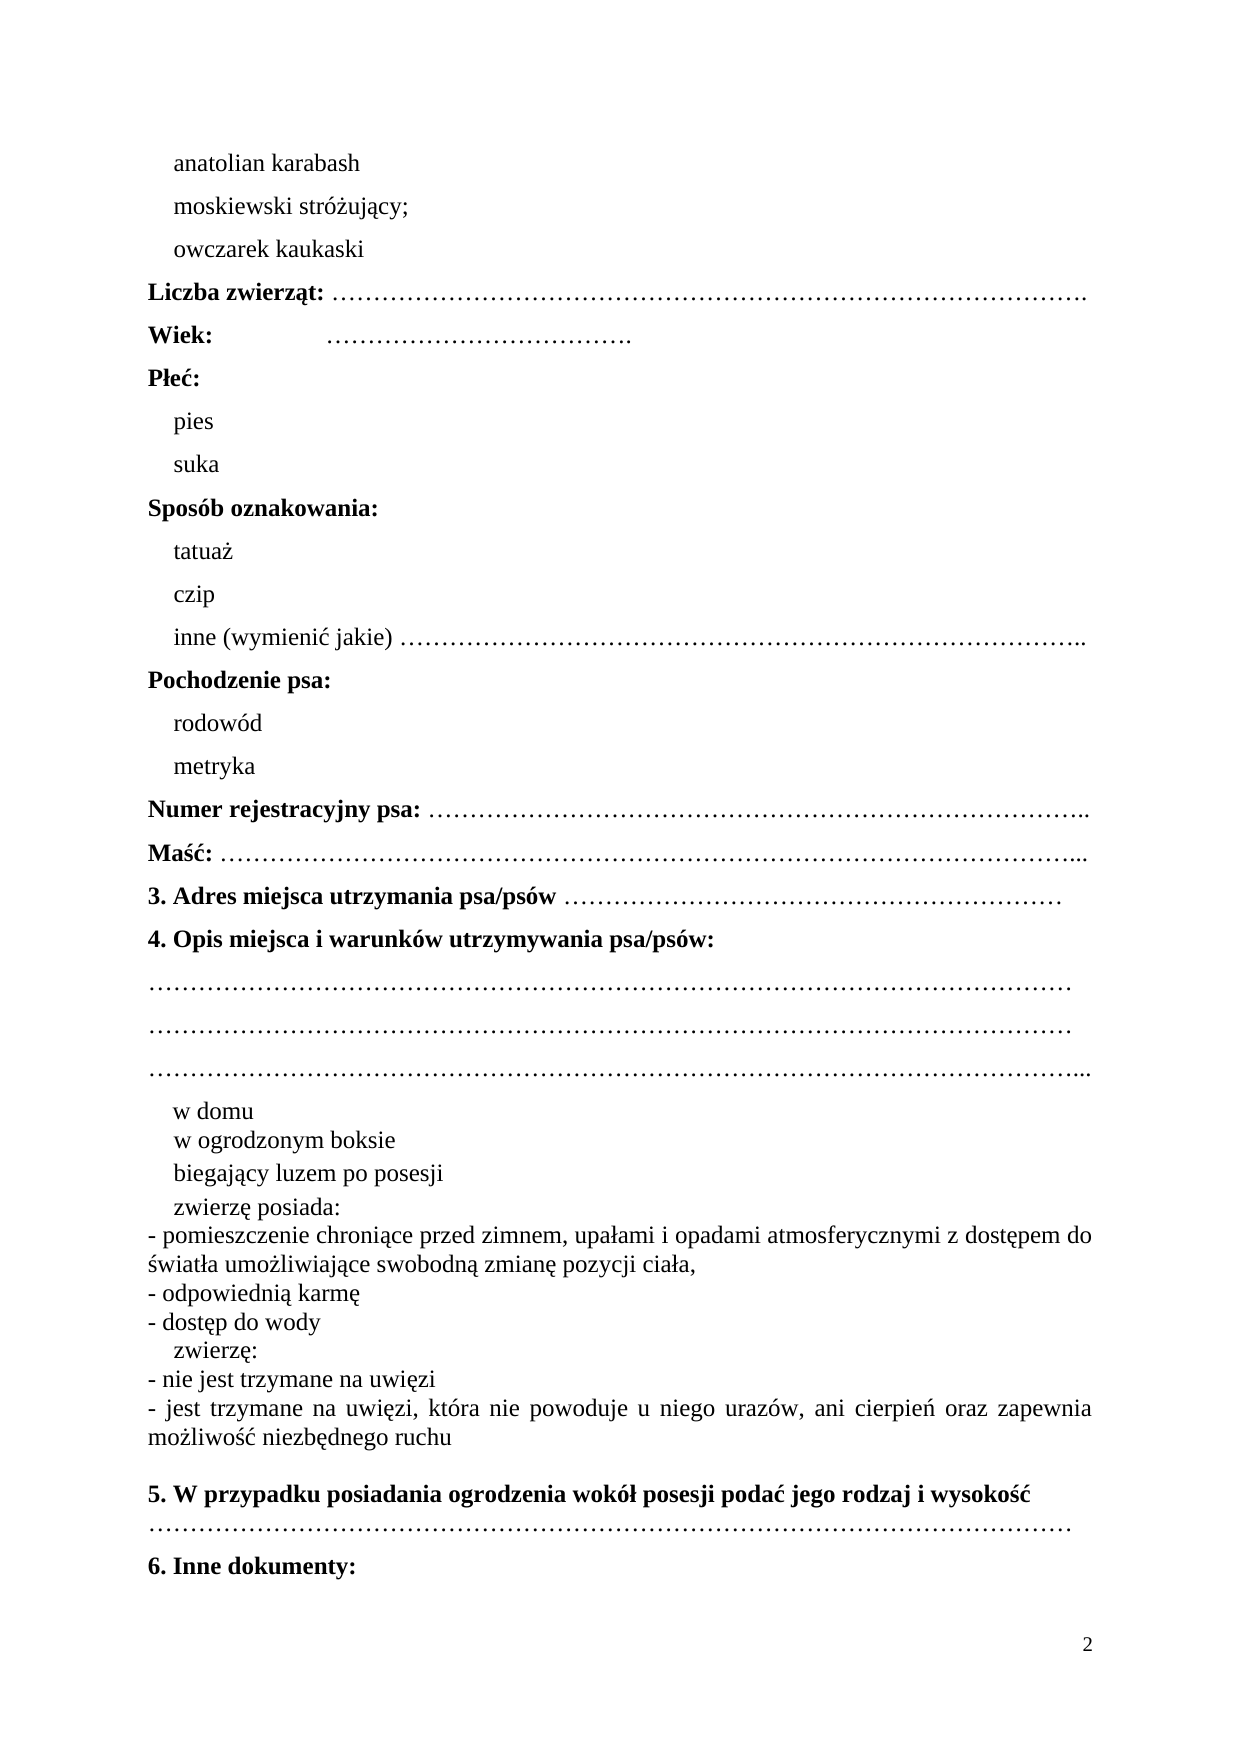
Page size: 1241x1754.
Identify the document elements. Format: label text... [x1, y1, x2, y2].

text Wiek: ………………………………. [148, 320, 1093, 349]
text 􀀀 owczarek kaukaski [148, 234, 1093, 263]
text - jest trzymane na uwięzi, która nie powoduje u niego urazów, ani cierpień oraz zapewnia możliwość niezbędnego ruchu [148, 1393, 1093, 1451]
text 􀀀 anatolian karabash [148, 148, 1093, 176]
text  zwierzę: [148, 1336, 1093, 1364]
text - dostęp do wody [148, 1307, 1093, 1336]
text Numer rejestracyjny psa: …………………………………………………………………….. [148, 794, 1093, 823]
text 􀀀 tatuaż [148, 536, 1093, 564]
text 􀀀 pies [148, 406, 1093, 435]
text 􀀀 suka [148, 449, 1093, 478]
text Płeć: [148, 363, 1093, 392]
text - pomieszczenie chroniące przed zimnem, upałami i opadami atmosferycznymi z dostępem do światła umożliwiające swobodną zmianę pozycji ciała, [148, 1221, 1093, 1278]
text  w domu [148, 1096, 1093, 1125]
text 􀀀 moskiewski stróżujący; [148, 191, 1093, 219]
text - odpowiednią karmę [148, 1278, 1093, 1307]
text 6. Inne dokumenty: [148, 1551, 1093, 1580]
text - nie jest trzymane na uwięzi [148, 1364, 1093, 1393]
text Pochodzenie psa: [148, 665, 1093, 694]
text Liczba zwierząt: ………………………………………………………………………………. [148, 277, 1093, 306]
text ………………………………………………………………………………………………………………………………………………………………………………………………………………………………………………………………………………………………………... [148, 967, 1093, 1082]
text 􀀀 metryka [148, 751, 1093, 780]
text  biegający luzem po posesji [148, 1158, 1093, 1187]
text Sposób oznakowania: [148, 493, 1093, 521]
text 5. W przypadku posiadania ogrodzenia wokół posesji podać jego rodzaj i wysokość [148, 1479, 1093, 1508]
text Maść: …………………………………………………………………………………………... [148, 838, 1093, 866]
text 􀀀 inne (wymienić jakie) ……………………………………………………………………….. [148, 622, 1093, 651]
text 􀀀 czip [148, 579, 1093, 608]
text 􀀀 rodowód [148, 708, 1093, 737]
text 4. Opis miejsca i warunków utrzymywania psa/psów: [148, 924, 1093, 953]
text ………………………………………………………………………………………………… [148, 1508, 1093, 1537]
text  zwierzę posiada: [148, 1192, 1093, 1221]
text  w ogrodzonym boksie [148, 1125, 1093, 1154]
text 3. Adres miejsca utrzymania psa/psów …………………………………………………… [148, 881, 1093, 909]
